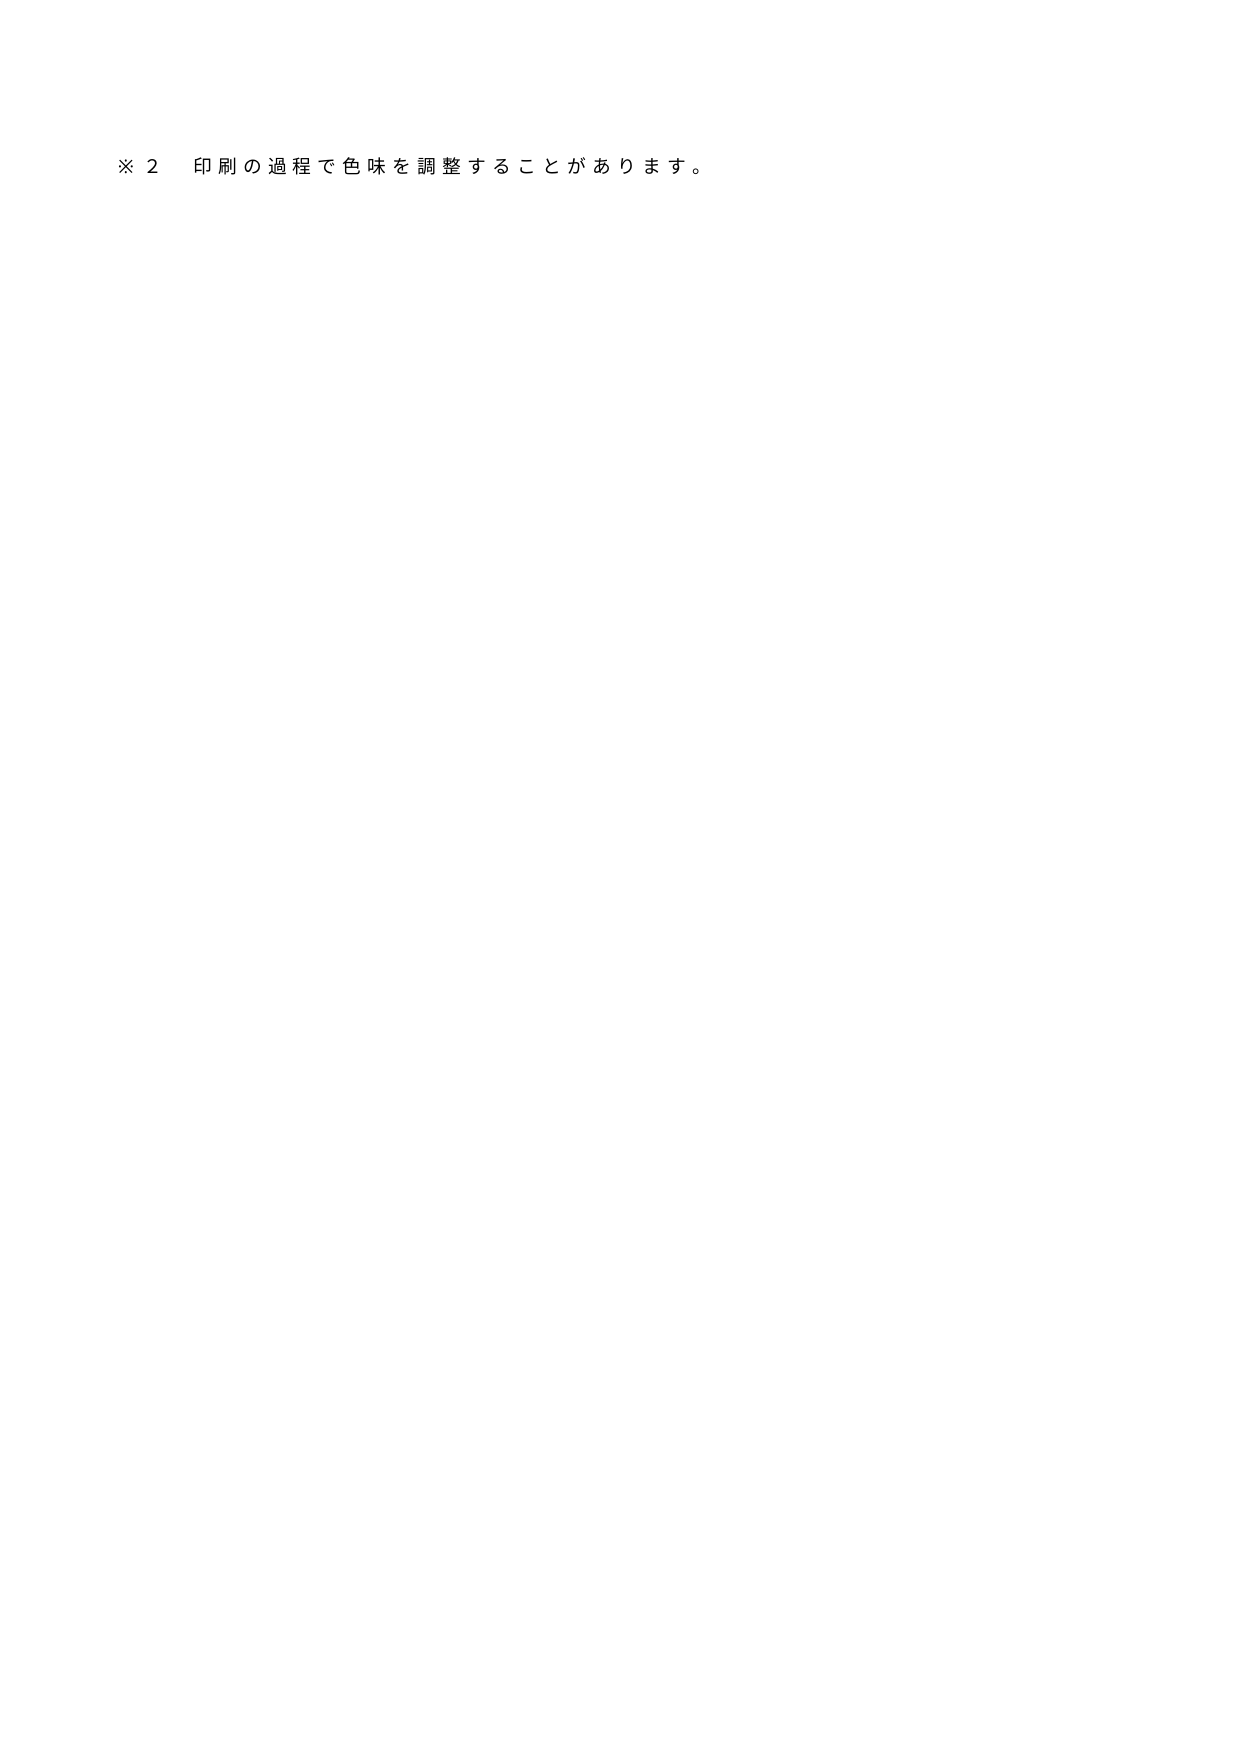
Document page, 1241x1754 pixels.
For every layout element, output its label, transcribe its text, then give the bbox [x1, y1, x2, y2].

text ※２ 印刷の過程で色味を調整することがあります。 [118, 145, 1143, 186]
